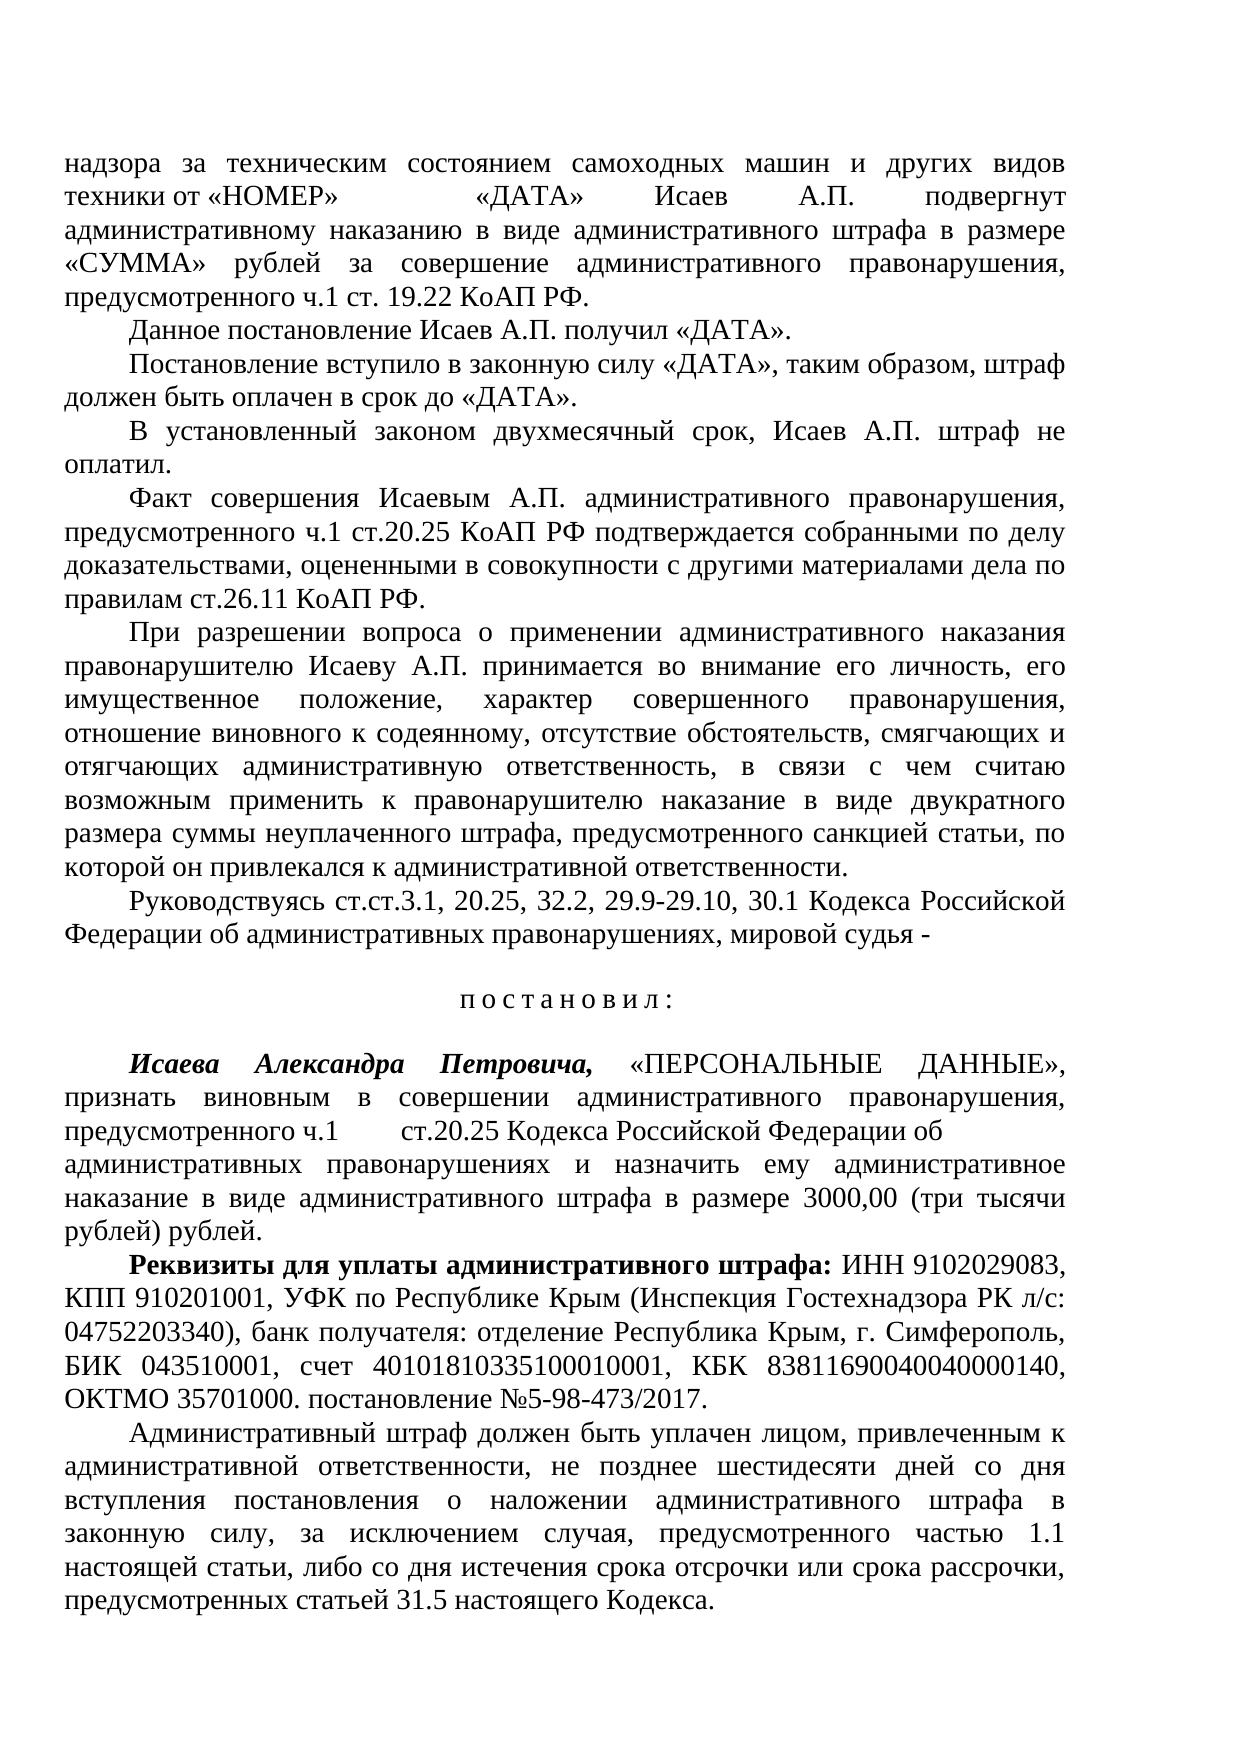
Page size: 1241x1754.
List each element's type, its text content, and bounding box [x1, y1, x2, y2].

text административных правонарушениях и назначить ему административное наказание в виде административного штрафа в размере 3000,00 (три тысячи рублей) рублей. [64, 1147, 1066, 1247]
text Исаева Александра Петровича, «ПЕРСОНАЛЬНЫЕ ДАННЫЕ», признать виновным в совершении административного правонарушения, предусмотренного ч.1 ст.20.25 Кодекса Российской Федерации об [64, 1046, 1066, 1147]
text Факт совершения Исаевым А.П. административного правонарушения, предусмотренного ч.1 ст.20.25 КоАП РФ подтверждается собранными по делу доказательствами, оцененными в совокупности с другими материалами дела по правилам ст.26.11 КоАП РФ. [64, 481, 1066, 615]
text Реквизиты для уплаты административного штрафа: ИНН 9102029083, КПП 910201001, УФК по Республике Крым (Инспекция Гостехнадзора РК л/с: 04752203340), банк получателя: отделение Республика Крым, г. Симферополь, БИК 043510001, счет 40101810335100010001, КБК 83811690040040000140, ОКТМО 35701000. постановление №5-98-473/2017. [64, 1247, 1066, 1415]
text В установленный законом двухмесячный срок, Исаев А.П. штраф не оплатил. [64, 413, 1066, 481]
text Постановление вступило в законную силу «ДАТА», таким образом, штраф должен быть оплачен в срок до «ДАТА». [64, 346, 1066, 413]
text При разрешении вопроса о применении административного наказания правонарушителю Исаеву А.П. принимается во внимание его личность, его имущественное положение, характер совершенного правонарушения, отношение виновного к содеянному, отсутствие обстоятельств, смягчающих и отягчающих административную ответственность, в связи с чем считаю возможным применить к правонарушителю наказание в виде двукратного размера суммы неуплаченного штрафа, предусмотренного санкцией статьи, по которой он привлекался к административной ответственности. [64, 615, 1066, 883]
text Руководствуясь ст.ст.3.1, 20.25, 32.2, 29.9-29.10, 30.1 Кодекса Российской Федерации об административных правонарушениях, мировой судья - [64, 883, 1066, 950]
text Данное постановление Исаев А.П. получил «ДАТА». [64, 313, 1066, 346]
text Административный штраф должен быть уплачен лицом, привлеченным к административной ответственности, не позднее шестидесяти дней со дня вступления постановления о наложении административного штрафа в законную силу, за исключением случая, предусмотренного частью 1.1 настоящей статьи, либо со дня истечения срока отсрочки или срока рассрочки, предусмотренных статьей 31.5 настоящего Кодекса. [64, 1415, 1066, 1616]
text надзора за техническим состоянием самоходных машин и других видов техники от «НОМЕР» «ДАТА» Исаев А.П. подвергнут административному наказанию в виде административного штрафа в размере «СУММА» рублей за совершение административного правонарушения, предусмотренного ч.1 ст. 19.22 КоАП РФ. [64, 145, 1066, 313]
text постановил: [66, 985, 1066, 1014]
